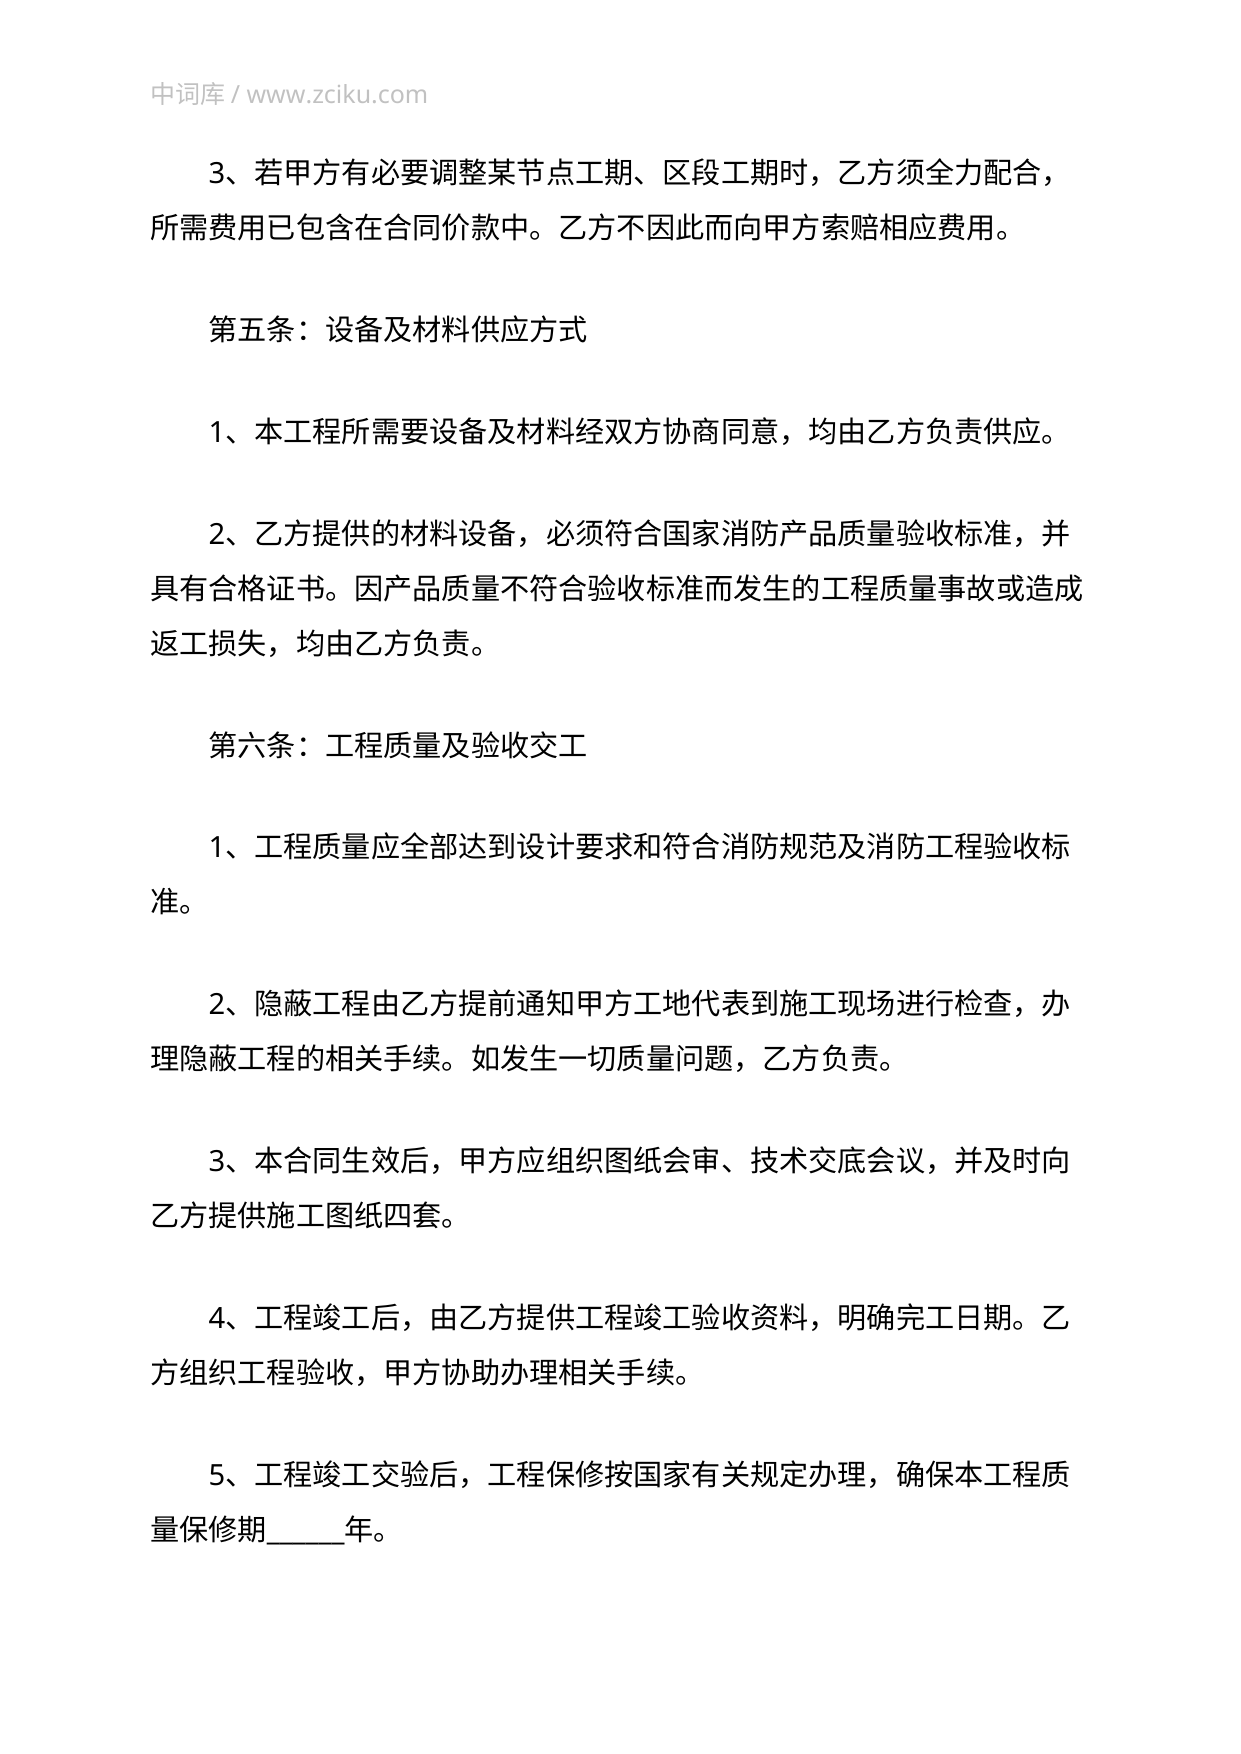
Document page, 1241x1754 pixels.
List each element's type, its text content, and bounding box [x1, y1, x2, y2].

text 3、本合同生效后，甲方应组织图纸会审、技术交底会议，并及时向乙方提供施工图纸四套。 [150, 1137, 1090, 1235]
text 2、隐蔽工程由乙方提前通知甲方工地代表到施工现场进行检查，办理隐蔽工程的相关手续。如发生一切质量问题，乙方负责。 [150, 981, 1090, 1078]
text 3、若甲方有必要调整某节点工期、区段工期时，乙方须全力配合，所需费用已包含在合同价款中。乙方不因此而向甲方索赔相应费用。 [150, 150, 1090, 247]
text 第五条：设备及材料供应方式 [150, 307, 1090, 349]
text 第六条：工程质量及验收交工 [150, 722, 1090, 764]
text 2、乙方提供的材料设备，必须符合国家消防产品质量验收标准，并具有合格证书。因产品质量不符合验收标准而发生的工程质量事故或造成返工损失，均由乙方负责。 [150, 511, 1090, 663]
text 5、工程竣工交验后，工程保修按国家有关规定办理，确保本工程质量保修期______年。 [150, 1451, 1090, 1548]
text 4、工程竣工后，由乙方提供工程竣工验收资料，明确完工日期。乙方组织工程验收，甲方协助办理相关手续。 [150, 1294, 1090, 1392]
text 1、工程质量应全部达到设计要求和符合消防规范及消防工程验收标准。 [150, 824, 1090, 921]
text 1、本工程所需要设备及材料经双方协商同意，均由乙方负责供应。 [150, 408, 1090, 451]
